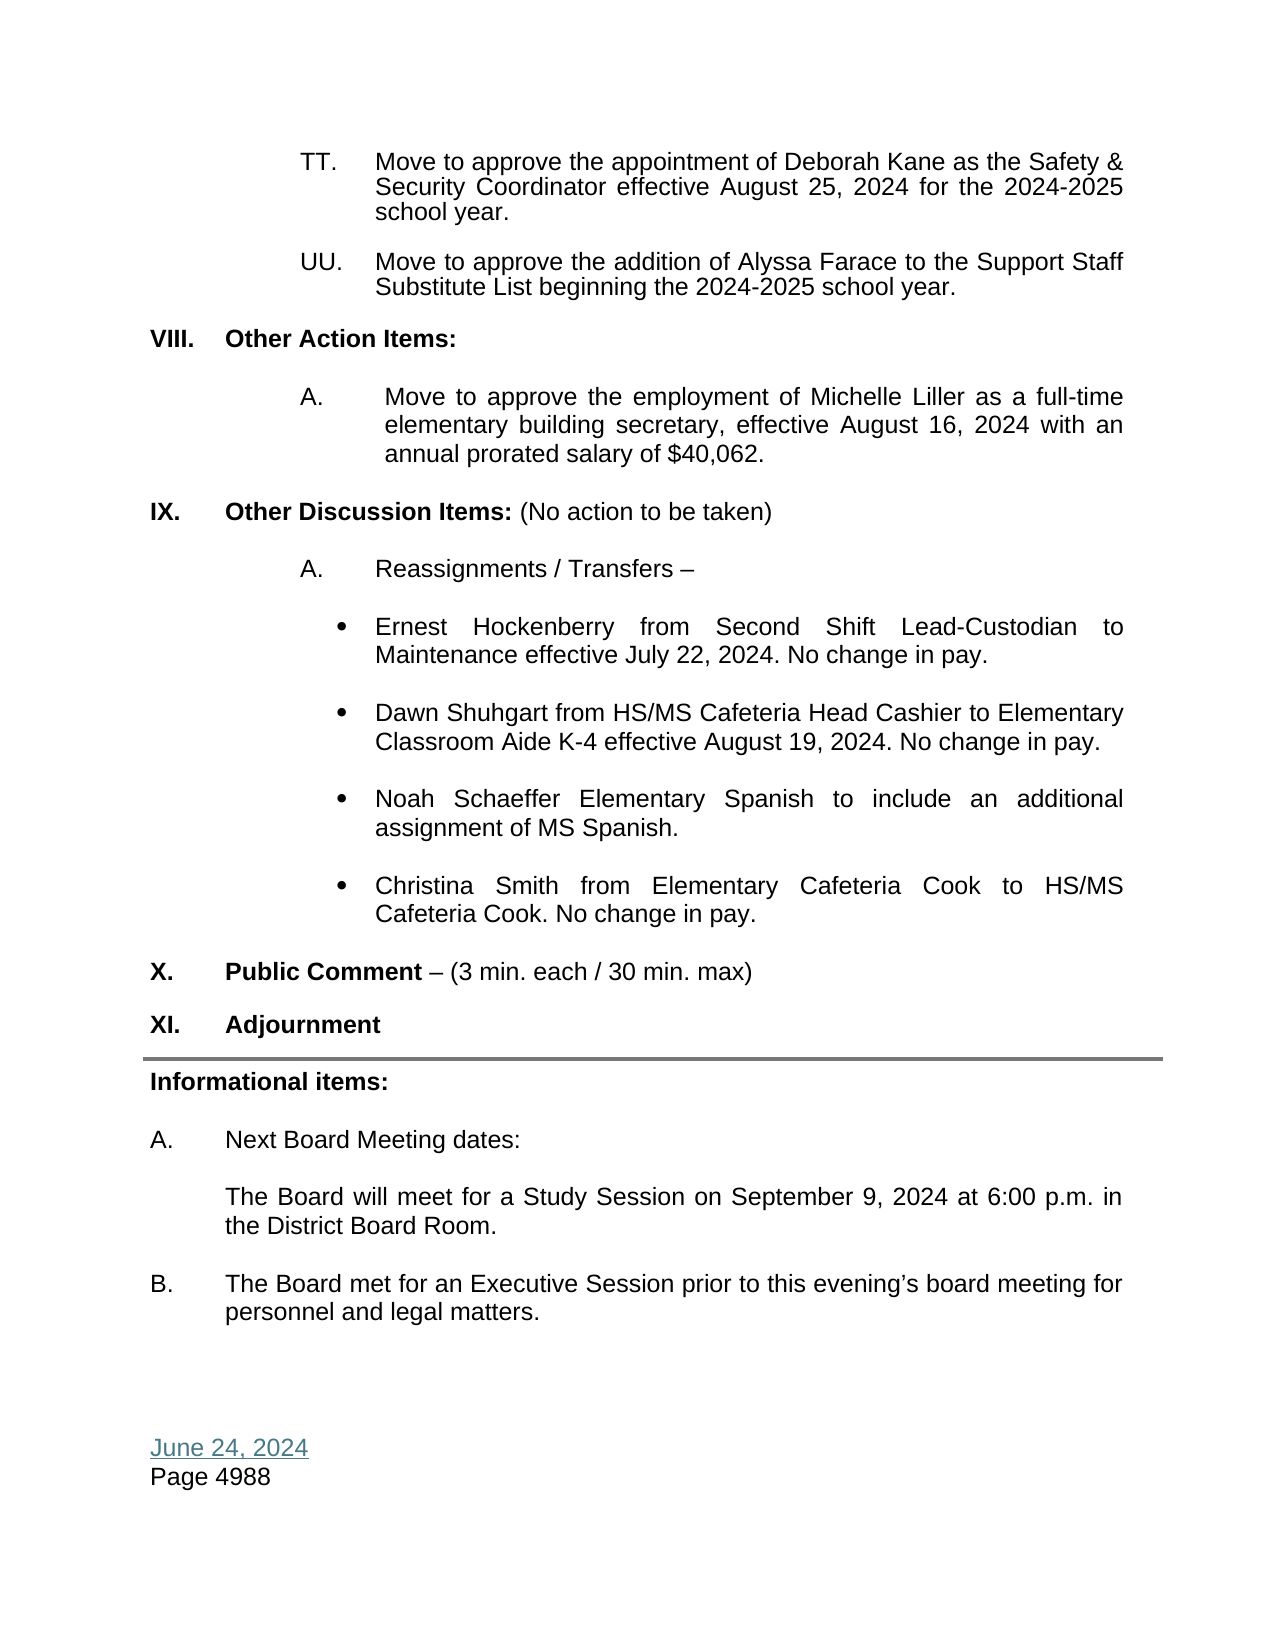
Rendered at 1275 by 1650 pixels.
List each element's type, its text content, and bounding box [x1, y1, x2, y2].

text B. The Board met for an Executive Session prior to this evening’s board meeting for personnel and legal matters. [150, 1268, 1125, 1326]
text A. Reassignments / Transfers – [300, 554, 1125, 583]
text XI. Adjournment [150, 1010, 1125, 1038]
text The Board will meet for a Study Session on September 9, 2024 at 6:00 p.m. in the District Board Room. [150, 1182, 1125, 1240]
text Page 4988 [150, 1462, 1125, 1491]
text X. Public Comment – (3 min. each / 30 min. max) [150, 957, 1125, 986]
text Informational items: [150, 1067, 1125, 1096]
list Ernest Hockenberry from Second Shift Lead-Custodian to Maintenance effective July 22, 2024. No change in pay. [337, 612, 1125, 669]
text A. Next Board Meeting dates: [150, 1125, 1125, 1153]
list Christina Smith from Elementary Cafeteria Cook to HS/MS Cafeteria Cook. No change in pay. [337, 871, 1125, 928]
text TT. Move to approve the appointment of Deborah Kane as the Safety & Security Coordinator effective August 25, 2024 for the 2024-2025 school year. [150, 150, 1125, 225]
text June 24, 2024 [150, 1433, 1125, 1462]
text IX. Other Discussion Items: (No action to be taken) [150, 497, 1125, 525]
list Dawn Shuhgart from HS/MS Cafeteria Head Cashier to Elementary Classroom Aide K-4 effective August 19, 2024. No change in pay. [337, 698, 1125, 756]
text VIII. Other Action Items: [150, 324, 1125, 353]
text UU. Move to approve the addition of Alyssa Farace to the Support Staff Substitute List beginning the 2024-2025 school year. [150, 250, 1125, 300]
list Noah Schaeffer Elementary Spanish to include an additional assignment of MS Spanish. [337, 784, 1125, 842]
text A. Move to approve the employment of Michelle Liller as a full-time elementary building secretary, effective August 16, 2024 with an annual prorated salary of $40,062. [300, 382, 1125, 468]
